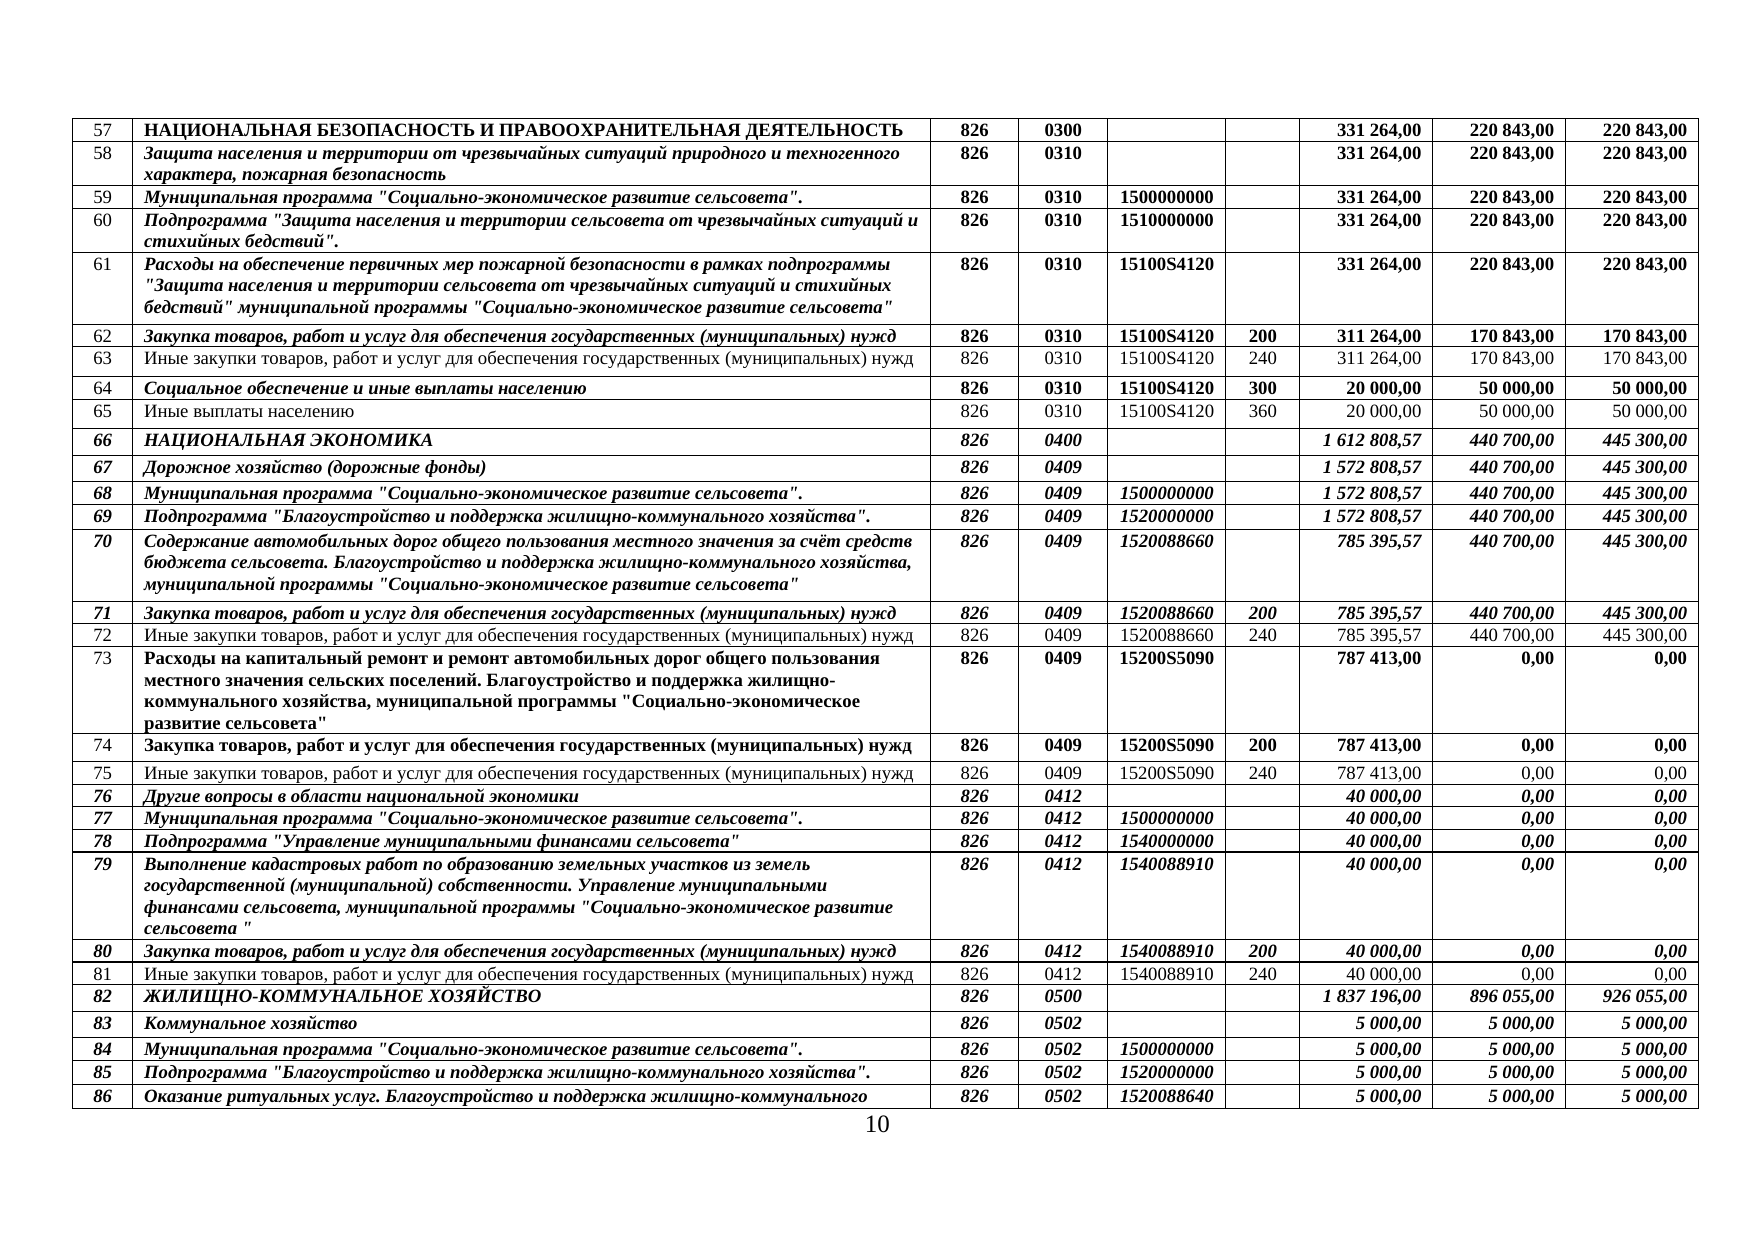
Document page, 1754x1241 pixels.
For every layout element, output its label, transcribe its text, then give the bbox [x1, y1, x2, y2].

table_cell 1520088660 [1108, 624, 1225, 646]
table_cell 220 843,00 [1433, 186, 1565, 208]
table_cell 220 843,00 [1433, 142, 1565, 185]
table_cell 826 [931, 830, 1018, 851]
table_cell 20 000,00 [1300, 377, 1432, 398]
table_cell [1108, 1012, 1225, 1037]
table_cell [1226, 1038, 1299, 1060]
table_cell [1226, 807, 1299, 829]
table_cell 63 [73, 347, 132, 376]
table_cell 15100S4120 [1108, 400, 1225, 428]
table_cell 440 700,00 [1433, 505, 1565, 528]
table_cell 1500000000 [1108, 807, 1225, 829]
table_cell 440 700,00 [1433, 429, 1565, 455]
table_cell 220 843,00 [1566, 142, 1698, 185]
table_cell 40 000,00 [1300, 963, 1432, 984]
table_cell 220 843,00 [1433, 209, 1565, 252]
table_cell 1500000000 [1108, 1038, 1225, 1060]
table_cell 0,00 [1566, 734, 1698, 761]
table_cell 0,00 [1566, 647, 1698, 733]
table_cell [1226, 985, 1299, 1011]
table_cell 40 000,00 [1300, 785, 1432, 806]
table_cell 240 [1226, 762, 1299, 784]
table_cell 440 700,00 [1433, 602, 1565, 623]
table_cell 826 [931, 400, 1018, 428]
table_cell Содержание автомобильных дорог общего пользования местного значения за счёт средств бюджета сельсовета. Благоустройство и поддержка жилищно-коммунального хозяйства, муниципальной программы "Социально-экономическое развитие сельсовета" [133, 530, 930, 601]
table_cell 1520000000 [1108, 505, 1225, 528]
table_cell 79 [73, 853, 132, 939]
table_cell 1540000000 [1108, 830, 1225, 851]
table_cell 240 [1226, 963, 1299, 984]
table_cell 66 [73, 429, 132, 455]
table_cell 76 [73, 785, 132, 806]
table_cell [1226, 1061, 1299, 1083]
table_cell 440 700,00 [1433, 530, 1565, 601]
table_cell 1 572 808,57 [1300, 505, 1432, 528]
table_cell 826 [931, 940, 1018, 961]
table_cell [1226, 1012, 1299, 1037]
table_cell 331 264,00 [1300, 186, 1432, 208]
table_cell 331 264,00 [1300, 209, 1432, 252]
table_cell 75 [73, 762, 132, 784]
table_cell Муниципальная программа "Социально-экономическое развитие сельсовета". [133, 1038, 930, 1060]
table_cell 0,00 [1433, 830, 1565, 851]
table_cell 0310 [1019, 400, 1107, 428]
table_cell Иные закупки товаров, работ и услуг для обеспечения государственных (муниципальных) нужд [133, 624, 930, 646]
table_cell 331 264,00 [1300, 142, 1432, 185]
table_cell 826 [931, 647, 1018, 733]
table_cell 200 [1226, 734, 1299, 761]
table_cell 331 264,00 [1300, 119, 1432, 141]
table_cell 826 [931, 429, 1018, 455]
table_cell НАЦИОНАЛЬНАЯ ЭКОНОМИКА [133, 429, 930, 455]
table_cell 220 843,00 [1433, 119, 1565, 141]
table_cell 826 [931, 347, 1018, 376]
table_cell 0310 [1019, 209, 1107, 252]
table_cell 0412 [1019, 853, 1107, 939]
table_cell 0,00 [1566, 963, 1698, 984]
table_cell 240 [1226, 347, 1299, 376]
table_cell 1510000000 [1108, 209, 1225, 252]
table_cell 0409 [1019, 530, 1107, 601]
table_cell [1226, 530, 1299, 601]
table_cell 826 [931, 209, 1018, 252]
table_cell 170 843,00 [1433, 347, 1565, 376]
table_cell [1226, 429, 1299, 455]
table_cell 826 [931, 807, 1018, 829]
table_cell 445 300,00 [1566, 505, 1698, 528]
table_cell 220 843,00 [1566, 119, 1698, 141]
table_cell 0500 [1019, 985, 1107, 1011]
table_cell 1 837 196,00 [1300, 985, 1432, 1011]
table_cell 0409 [1019, 647, 1107, 733]
table_cell 0,00 [1566, 940, 1698, 961]
table_cell 67 [73, 456, 132, 481]
table_cell 5 000,00 [1300, 1061, 1432, 1083]
table_cell Закупка товаров, работ и услуг для обеспечения государственных (муниципальных) нужд [133, 602, 930, 623]
table_cell 50 000,00 [1433, 377, 1565, 398]
table_cell 826 [931, 985, 1018, 1011]
table_cell Расходы на обеспечение первичных мер пожарной безопасности в рамках подпрограммы "Защита населения и территории сельсовета от чрезвычайных ситуаций и стихийных бедствий" муниципальной программы "Социально-экономическое развитие сельсовета" [133, 253, 930, 324]
table_cell НАЦИОНАЛЬНАЯ БЕЗОПАСНОСТЬ И ПРАВООХРАНИТЕЛЬНАЯ ДЕЯТЕЛЬНОСТЬ [133, 119, 930, 141]
table_cell Закупка товаров, работ и услуг для обеспечения государственных (муниципальных) нужд [133, 325, 930, 346]
table_cell 220 843,00 [1566, 253, 1698, 324]
table_cell 5 000,00 [1433, 1085, 1565, 1108]
table_cell Расходы на капитальный ремонт и ремонт автомобильных дорог общего пользования местного значения сельских поселений. Благоустройство и поддержка жилищно-коммунального хозяйства, муниципальной программы "Социально-экономическое развитие сельсовета" [133, 647, 930, 733]
table_cell 826 [931, 602, 1018, 623]
table_cell 0409 [1019, 602, 1107, 623]
table_cell Другие вопросы в области национальной экономики [133, 785, 930, 806]
table_cell 311 264,00 [1300, 325, 1432, 346]
table_cell 826 [931, 530, 1018, 601]
table_cell 15100S4120 [1108, 347, 1225, 376]
table_cell 826 [931, 325, 1018, 346]
table_cell 50 000,00 [1433, 400, 1565, 428]
table_cell [1108, 142, 1225, 185]
table_cell 71 [73, 602, 132, 623]
table_cell 220 843,00 [1566, 186, 1698, 208]
table_cell 826 [931, 785, 1018, 806]
table_cell 240 [1226, 624, 1299, 646]
table_cell 826 [931, 853, 1018, 939]
table_cell 785 395,57 [1300, 624, 1432, 646]
table_cell [1226, 505, 1299, 528]
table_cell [133, 1085, 930, 1108]
table_cell [1226, 647, 1299, 733]
table_cell Иные выплаты населению [133, 400, 930, 428]
table_cell 58 [73, 142, 132, 185]
table_cell 360 [1226, 400, 1299, 428]
table_cell 826 [931, 1038, 1018, 1060]
table_cell 445 300,00 [1566, 482, 1698, 504]
table_cell 445 300,00 [1566, 429, 1698, 455]
table_cell 84 [73, 1038, 132, 1060]
table_cell 0,00 [1566, 762, 1698, 784]
table_cell 220 843,00 [1433, 253, 1565, 324]
table_cell 77 [73, 807, 132, 829]
table_cell 65 [73, 400, 132, 428]
table_cell 1500000000 [1108, 482, 1225, 504]
table_cell 0310 [1019, 253, 1107, 324]
table_cell 0,00 [1433, 963, 1565, 984]
table_cell 5 000,00 [1300, 1012, 1432, 1037]
table_cell 40 000,00 [1300, 807, 1432, 829]
table_cell 60 [73, 209, 132, 252]
table_cell 826 [931, 1061, 1018, 1083]
table_cell 445 300,00 [1566, 456, 1698, 481]
table_cell 68 [73, 482, 132, 504]
table_cell 81 [73, 963, 132, 984]
table_cell 15100S4120 [1108, 325, 1225, 346]
table_cell 445 300,00 [1566, 530, 1698, 601]
table_cell Муниципальная программа "Социально-экономическое развитие сельсовета". [133, 186, 930, 208]
table_cell [1226, 1085, 1299, 1108]
table_cell 826 [931, 762, 1018, 784]
table_cell 0310 [1019, 186, 1107, 208]
table_cell 0300 [1019, 119, 1107, 141]
table_cell 85 [73, 1061, 132, 1083]
table_cell 826 [931, 1085, 1018, 1108]
table_cell 5 000,00 [1566, 1085, 1698, 1108]
table_cell [1226, 186, 1299, 208]
table_cell 826 [931, 505, 1018, 528]
table_cell 0409 [1019, 505, 1107, 528]
table_cell 82 [73, 985, 132, 1011]
table_cell 926 055,00 [1566, 985, 1698, 1011]
table_cell 5 000,00 [1433, 1038, 1565, 1060]
table_cell 72 [73, 624, 132, 646]
table_cell 40 000,00 [1300, 940, 1432, 961]
table_cell 200 [1226, 602, 1299, 623]
table_cell Дорожное хозяйство (дорожные фонды) [133, 456, 930, 481]
table_cell Закупка товаров, работ и услуг для обеспечения государственных (муниципальных) нужд [133, 940, 930, 961]
table_cell [1108, 119, 1225, 141]
table_cell 0400 [1019, 429, 1107, 455]
table_cell 0310 [1019, 325, 1107, 346]
table_cell 0,00 [1433, 807, 1565, 829]
table_cell 787 413,00 [1300, 647, 1432, 733]
table_cell 826 [931, 377, 1018, 398]
table_cell Защита населения и территории от чрезвычайных ситуаций природного и техногенного характера, пожарная безопасность [133, 142, 930, 185]
table_cell 1500000000 [1108, 186, 1225, 208]
table_cell 0,00 [1433, 785, 1565, 806]
table_cell 785 395,57 [1300, 602, 1432, 623]
table_cell 5 000,00 [1300, 1085, 1432, 1108]
table_cell 1520088640 [1108, 1085, 1225, 1108]
table_cell Подпрограмма "Защита населения и территории сельсовета от чрезвычайных ситуаций и стихийных бедствий". [133, 209, 930, 252]
table_cell Закупка товаров, работ и услуг для обеспечения государственных (муниципальных) нужд [133, 734, 930, 761]
table_cell Иные закупки товаров, работ и услуг для обеспечения государственных (муниципальных) нужд [133, 347, 930, 376]
table_cell [1226, 253, 1299, 324]
table_cell [1108, 429, 1225, 455]
table_cell 40 000,00 [1300, 830, 1432, 851]
table_cell 1540088910 [1108, 853, 1225, 939]
table_cell 0,00 [1566, 785, 1698, 806]
table_cell 170 843,00 [1433, 325, 1565, 346]
table_cell 5 000,00 [1300, 1038, 1432, 1060]
table_cell 0502 [1019, 1061, 1107, 1083]
table_cell 826 [931, 734, 1018, 761]
table_cell 826 [931, 119, 1018, 141]
table_cell Муниципальная программа "Социально-экономическое развитие сельсовета". [133, 807, 930, 829]
table_cell [1226, 456, 1299, 481]
table_cell 40 000,00 [1300, 853, 1432, 939]
table_cell 59 [73, 186, 132, 208]
table_cell 1 572 808,57 [1300, 456, 1432, 481]
table_cell 0502 [1019, 1038, 1107, 1060]
table_cell 826 [931, 253, 1018, 324]
table_cell 200 [1226, 940, 1299, 961]
table_cell [1108, 985, 1225, 1011]
table_cell 50 000,00 [1566, 377, 1698, 398]
table_cell Подпрограмма "Благоустройство и поддержка жилищно-коммунального хозяйства". [133, 1061, 930, 1083]
table_cell Выполнение кадастровых работ по образованию земельных участков из земель государственной (муниципальной) собственности. Управление муниципальными финансами сельсовета, муниципальной программы "Социально-экономическое развитие сельсовета " [133, 853, 930, 939]
table_cell 896 055,00 [1433, 985, 1565, 1011]
table_cell 57 [73, 119, 132, 141]
table_cell Социальное обеспечение и иные выплаты населению [133, 377, 930, 398]
table_cell [1108, 456, 1225, 481]
table_cell ЖИЛИЩНО-КОММУНАЛЬНОЕ ХОЗЯЙСТВО [133, 985, 930, 1011]
table_cell 5 000,00 [1566, 1061, 1698, 1083]
table_cell 15200S5090 [1108, 647, 1225, 733]
table_cell 440 700,00 [1433, 456, 1565, 481]
table_cell 1540088910 [1108, 940, 1225, 961]
table_cell 0,00 [1566, 853, 1698, 939]
table_cell [1108, 785, 1225, 806]
table_cell 0409 [1019, 482, 1107, 504]
table_cell 0,00 [1566, 830, 1698, 851]
table_cell [1226, 142, 1299, 185]
table_cell 70 [73, 530, 132, 601]
table_cell 64 [73, 377, 132, 398]
table_cell Иные закупки товаров, работ и услуг для обеспечения государственных (муниципальных) нужд [133, 762, 930, 784]
table_cell 0412 [1019, 940, 1107, 961]
table_cell Коммунальное хозяйство [133, 1012, 930, 1037]
table_cell 83 [73, 1012, 132, 1037]
table_cell 826 [931, 482, 1018, 504]
table_cell [1226, 785, 1299, 806]
table_cell [1226, 119, 1299, 141]
table_cell 0310 [1019, 142, 1107, 185]
table_cell 15100S4120 [1108, 253, 1225, 324]
table_cell 0409 [1019, 762, 1107, 784]
table_cell 220 843,00 [1566, 209, 1698, 252]
table_cell 5 000,00 [1433, 1012, 1565, 1037]
table_cell 61 [73, 253, 132, 324]
table_cell 787 413,00 [1300, 762, 1432, 784]
table_cell 440 700,00 [1433, 624, 1565, 646]
table_cell 86 [73, 1085, 132, 1108]
table_cell Иные закупки товаров, работ и услуг для обеспечения государственных (муниципальных) нужд [133, 963, 930, 984]
table_cell 0412 [1019, 830, 1107, 851]
table_cell 1540088910 [1108, 963, 1225, 984]
table_cell 0409 [1019, 734, 1107, 761]
table_cell 0,00 [1566, 807, 1698, 829]
table_cell 0,00 [1433, 853, 1565, 939]
table_cell 300 [1226, 377, 1299, 398]
table_cell 170 843,00 [1566, 325, 1698, 346]
table_cell 62 [73, 325, 132, 346]
table_cell [1226, 853, 1299, 939]
table_cell 80 [73, 940, 132, 961]
table_cell 785 395,57 [1300, 530, 1432, 601]
table_cell 20 000,00 [1300, 400, 1432, 428]
table_cell Подпрограмма "Благоустройство и поддержка жилищно-коммунального хозяйства". [133, 505, 930, 528]
table_cell 826 [931, 186, 1018, 208]
table_cell 50 000,00 [1566, 400, 1698, 428]
table_cell 0409 [1019, 456, 1107, 481]
table_cell 826 [931, 1012, 1018, 1037]
table_cell 78 [73, 830, 132, 851]
table_cell 826 [931, 456, 1018, 481]
table_cell 0,00 [1433, 647, 1565, 733]
table_cell 0502 [1019, 1085, 1107, 1108]
table_cell 170 843,00 [1566, 347, 1698, 376]
table_cell 0310 [1019, 377, 1107, 398]
table_cell [1226, 482, 1299, 504]
table_cell 311 264,00 [1300, 347, 1432, 376]
table_cell 826 [931, 963, 1018, 984]
table_cell 331 264,00 [1300, 253, 1432, 324]
table_cell 1 572 808,57 [1300, 482, 1432, 504]
table_cell 15100S4120 [1108, 377, 1225, 398]
table_cell Муниципальная программа "Социально-экономическое развитие сельсовета". [133, 482, 930, 504]
table_cell 73 [73, 647, 132, 733]
table_cell 0412 [1019, 785, 1107, 806]
table_cell 5 000,00 [1433, 1061, 1565, 1083]
table_cell 445 300,00 [1566, 624, 1698, 646]
table_cell Подпрограмма "Управление муниципальными финансами сельсовета" [133, 830, 930, 851]
table_cell 445 300,00 [1566, 602, 1698, 623]
table_cell 0412 [1019, 807, 1107, 829]
table_cell 826 [931, 142, 1018, 185]
table_cell 0,00 [1433, 762, 1565, 784]
table_cell [1226, 209, 1299, 252]
table_cell 15200S5090 [1108, 762, 1225, 784]
table_cell 440 700,00 [1433, 482, 1565, 504]
table_cell 0,00 [1433, 940, 1565, 961]
table_cell 1520088660 [1108, 530, 1225, 601]
table_cell 826 [931, 624, 1018, 646]
table_cell [1226, 830, 1299, 851]
table_cell 200 [1226, 325, 1299, 346]
table_cell 787 413,00 [1300, 734, 1432, 761]
table_cell 0310 [1019, 347, 1107, 376]
table_cell 69 [73, 505, 132, 528]
table_cell 5 000,00 [1566, 1012, 1698, 1037]
table_cell 1 612 808,57 [1300, 429, 1432, 455]
table_cell 74 [73, 734, 132, 761]
table_cell 0412 [1019, 963, 1107, 984]
table_cell 15200S5090 [1108, 734, 1225, 761]
table_cell 0,00 [1433, 734, 1565, 761]
table_cell 0409 [1019, 624, 1107, 646]
table_cell 0502 [1019, 1012, 1107, 1037]
table_cell 5 000,00 [1566, 1038, 1698, 1060]
table_cell 1520000000 [1108, 1061, 1225, 1083]
table_cell 1520088660 [1108, 602, 1225, 623]
